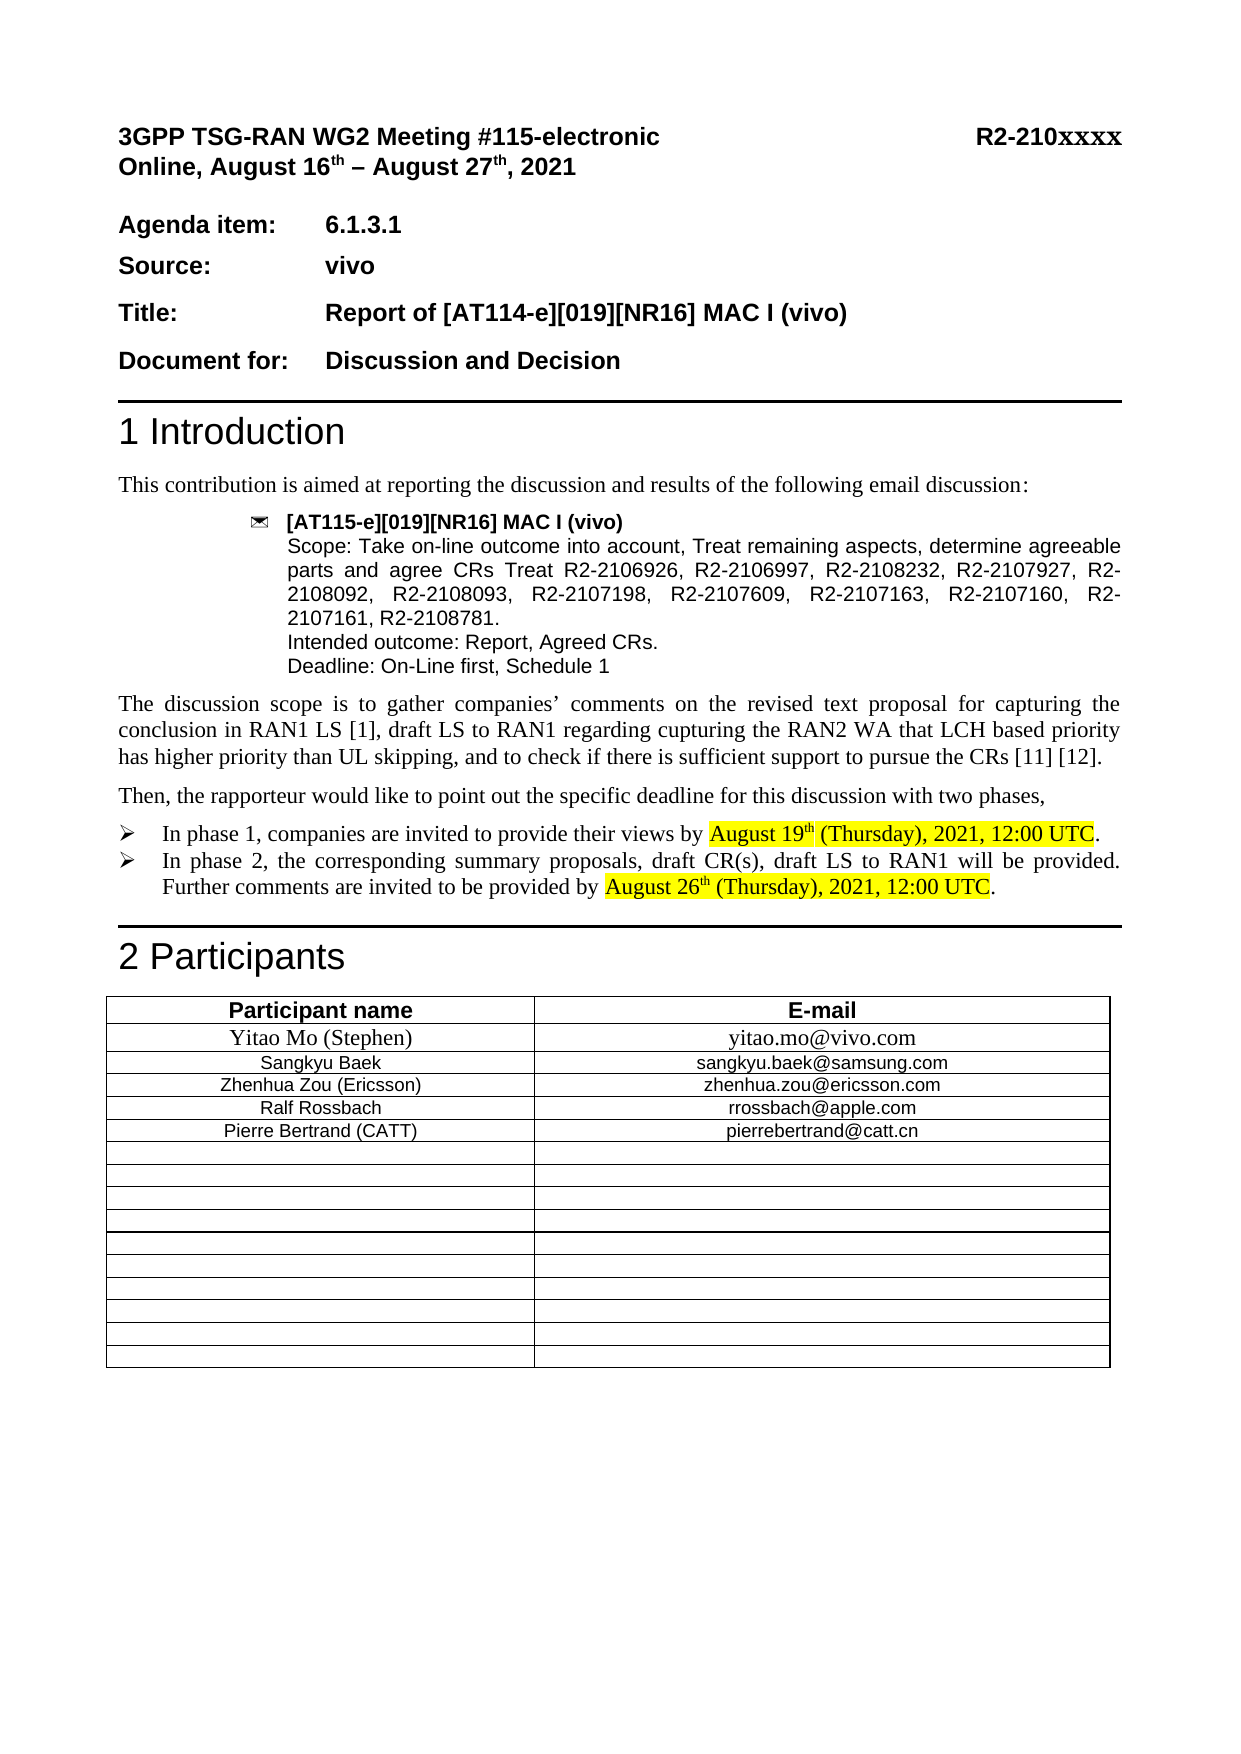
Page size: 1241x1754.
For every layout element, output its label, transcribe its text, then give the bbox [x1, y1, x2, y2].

table_cell [535, 1187, 1109, 1209]
table_cell [107, 1210, 534, 1231]
table_cell [535, 1210, 1109, 1231]
list In phase 1, companies are invited to provide their views by August 19th (Thursday), 2021, 12:00 UTC. [118, 821, 709, 847]
text Document for: Discussion and Decision [118, 346, 1122, 375]
text Online, August 16th – August 27th, 2021 [118, 152, 1122, 181]
table_cell [535, 1323, 1109, 1344]
table_header Participant name [107, 997, 534, 1023]
text Title: Report of [AT114-e][019][NR16] MAC I (vivo) [118, 298, 1122, 327]
table_cell [107, 1346, 534, 1367]
table_cell [107, 1142, 534, 1164]
text Deadline: On-Line first, Schedule 1 [249, 654, 1122, 678]
list In phase 2, the corresponding summary proposals, draft CR(s), draft LS to RAN1 will be provided. Further comments are invited to be provided by August 26th (Thursday), 2021, 12:00 UTC. [118, 847, 1122, 899]
table_cell sangkyu.baek@samsung.com [535, 1052, 1109, 1073]
table_cell [535, 1346, 1109, 1367]
text [AT115-e][019][NR16] MAC I (vivo) [249, 510, 1122, 534]
text Then, the rapporteur would like to point out the specific deadline for this discussion with two phases, [118, 782, 1122, 808]
table_cell rrossbach@apple.com [535, 1097, 1109, 1118]
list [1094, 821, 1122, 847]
table_cell Yitao Mo (Stephen) [107, 1024, 534, 1051]
table_cell [535, 1278, 1109, 1299]
table_cell [107, 1278, 534, 1299]
text Source: vivo [118, 251, 1122, 280]
table_cell [535, 1233, 1109, 1254]
table_cell [535, 1300, 1109, 1322]
text Intended outcome: Report, Agreed CRs. [249, 630, 1122, 654]
table_header E-mail [535, 997, 1109, 1023]
table_cell [535, 1165, 1109, 1186]
subtitle 1 Introduction [118, 403, 1122, 452]
table_cell [107, 1187, 534, 1209]
table_cell Zhenhua Zou (Ericsson) [107, 1074, 534, 1096]
table_cell Sangkyu Baek [107, 1052, 534, 1073]
text The discussion scope is to gather companies’ comments on the revised text proposal for capturing the conclusion in RAN1 LS [1], draft LS to RAN1 regarding cupturing the RAN2 WA that LCH based priority has higher priority than UL skipping, and to check if there is sufficient support to pursue the CRs [11] [12]. [118, 690, 1122, 769]
table_cell pierrebertrand@catt.cn [535, 1120, 1109, 1141]
table_cell [535, 1255, 1109, 1277]
table_cell [107, 1323, 534, 1344]
table_cell [107, 1300, 534, 1322]
text 3GPP TSG-RAN WG2 Meeting #115-electronic R2-210xxxx [118, 118, 1122, 152]
text This contribution is aimed at reporting the discussion and results of the following email discussion: [118, 471, 1122, 497]
table_cell Pierre Bertrand (CATT) [107, 1120, 534, 1141]
table_cell [107, 1165, 534, 1186]
subtitle 2 Participants [118, 928, 1122, 977]
table_cell zhenhua.zou@ericsson.com [535, 1074, 1109, 1096]
table_cell [107, 1255, 534, 1277]
table_cell Ralf Rossbach [107, 1097, 534, 1118]
table_cell [535, 1142, 1109, 1164]
table_cell yitao.mo@vivo.com [535, 1024, 1109, 1051]
text Scope: Take on-line outcome into account, Treat remaining aspects, determine agreeable parts and agree CRs Treat R2-2106926, R2-2106997, R2-2108232, R2-2107927, R2-2108092, R2-2108093, R2-2107198, R2-2107609, R2-2107163, R2-2107160, R2-2107161, R2-2108781. [249, 534, 1122, 630]
text Agenda item: 6.1.3.1 [118, 210, 1122, 238]
table_cell [107, 1233, 534, 1254]
